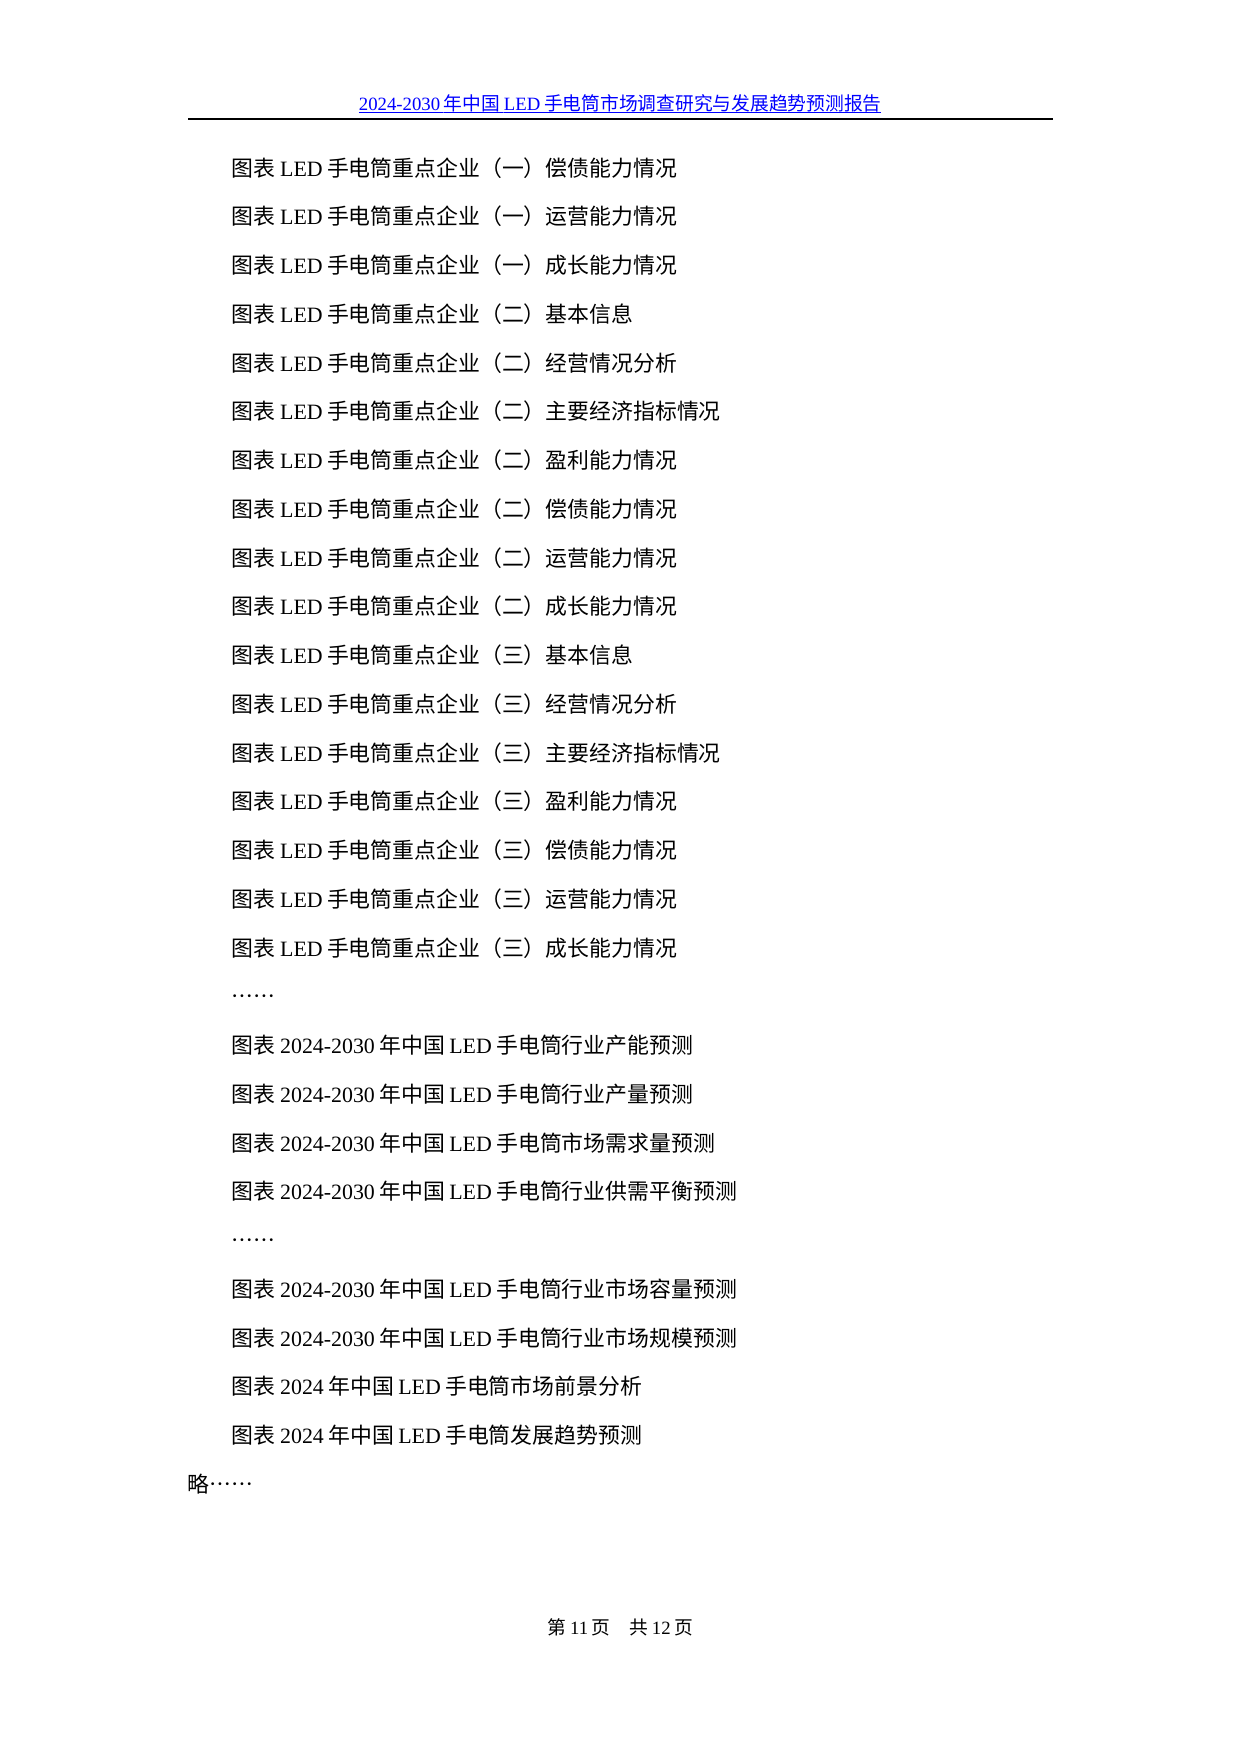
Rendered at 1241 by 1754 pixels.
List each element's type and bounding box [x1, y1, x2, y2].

text [187, 150, 1053, 1499]
